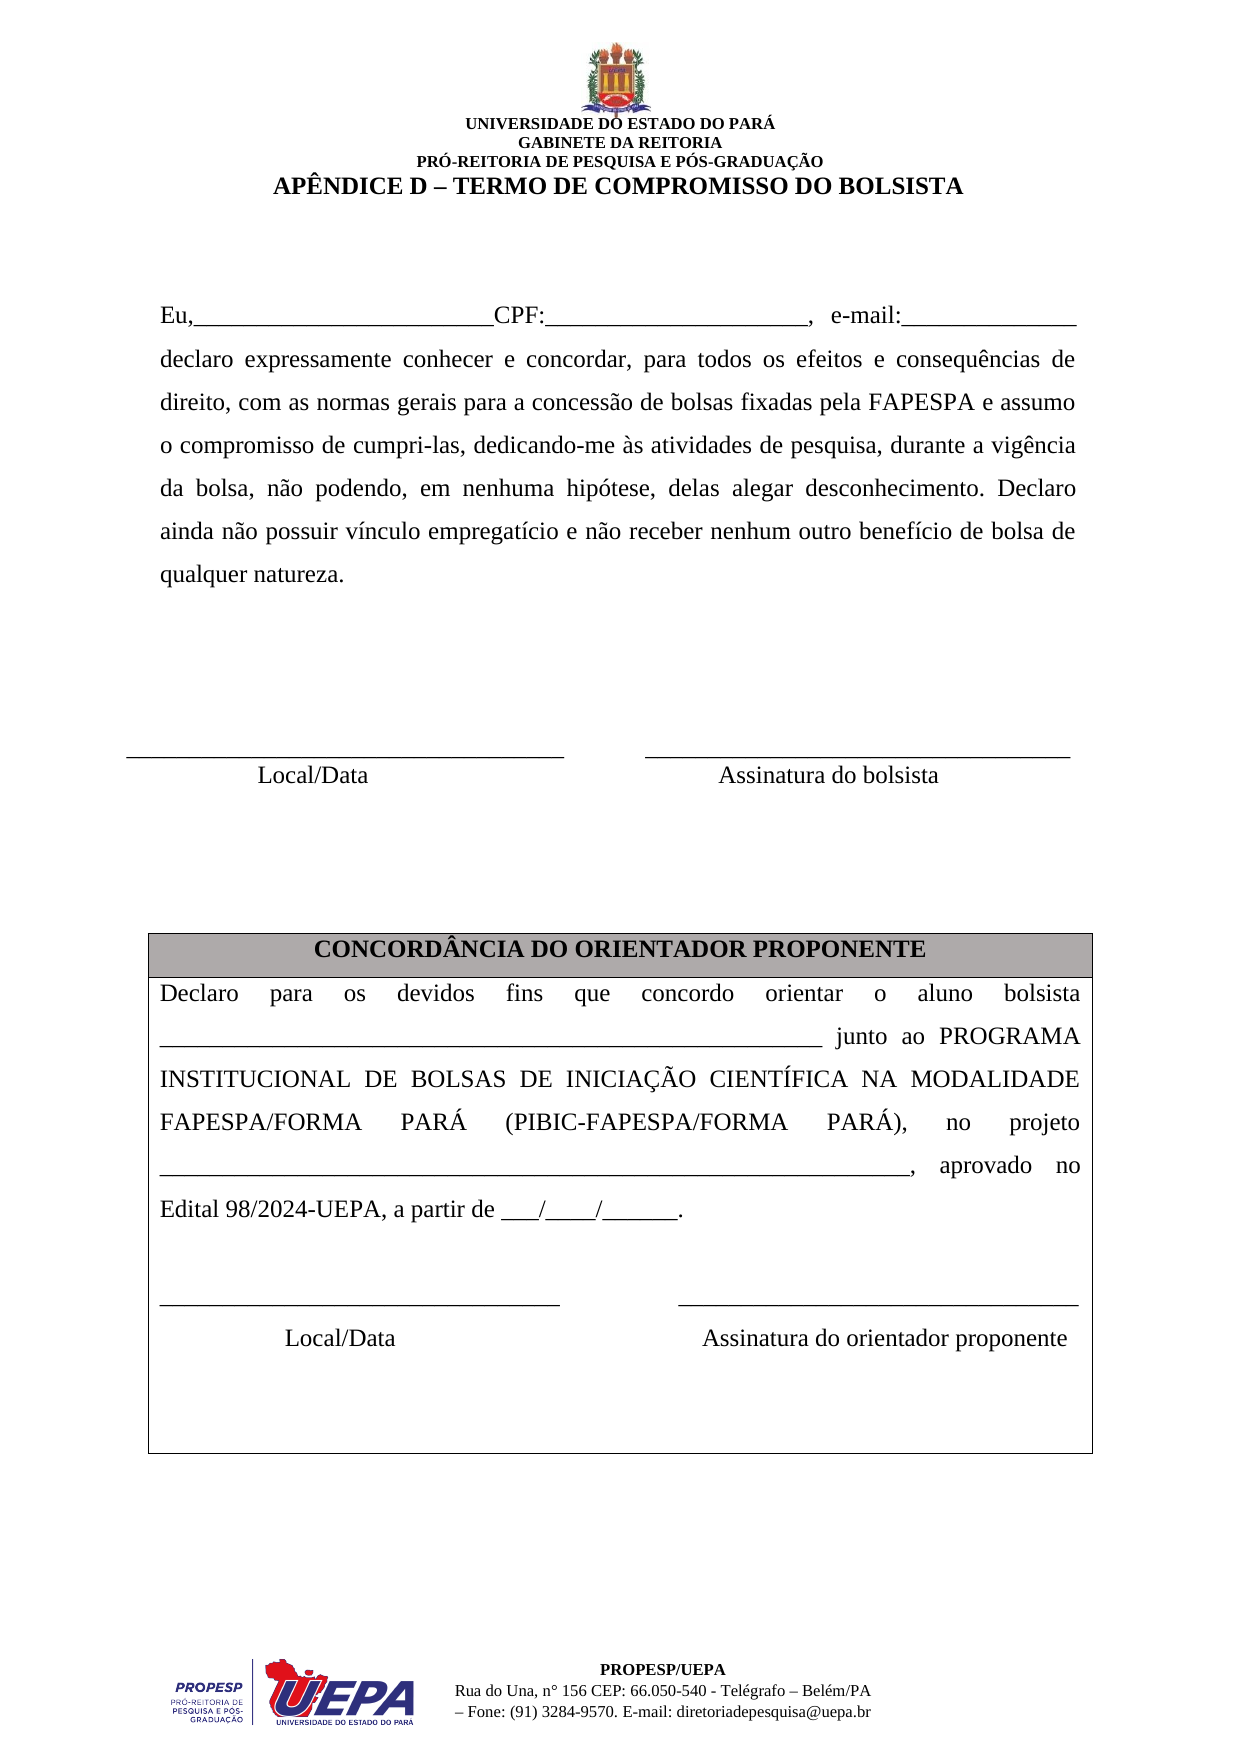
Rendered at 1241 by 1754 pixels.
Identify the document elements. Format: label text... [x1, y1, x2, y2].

text ___________________________________ __________________________________ Local/Data Assinatura do bolsista [118, 732, 1078, 789]
table_header CONCORDÂNCIA DO ORIENTADOR PROPONENTE [149, 934, 1092, 977]
picture [147, 1651, 428, 1737]
table_cell Declaro para os devidos fins que concordo orientar o aluno bolsista _____________________________________________________ junto ao PROGRAMA INSTITUCIONAL DE BOLSAS DE INICIAÇÃO CIENTÍFICA NA MODALIDADE FAPESPA/FORMA PARÁ (PIBIC-FAPESPA/FORMA PARÁ), no projeto ____________________________________________________________, aprovado no Edital 98/2024-UEPA, a partir de ___/____/______. ________________________________ ________________________________ Local/Data Assinatura do orientador proponente [149, 978, 1092, 1452]
text Eu,________________________CPF:_____________________, e-mail:______________ declaro expressamente conhecer e concordar, para todos os efeitos e consequências de direito, com as normas gerais para a concessão de bolsas fixadas pela FAPESPA e assumo o compromisso de cumpri-las, dedicando-me às atividades de pesquisa, durante a vigência da bolsa, não podendo, em nenhuma hipótese, delas alegar desconhecimento. Declaro ainda não possuir vínculo empregatício e não receber nenhum outro benefício de bolsa de qualquer natureza. [160, 301, 1077, 588]
picture [581, 42, 652, 118]
subtitle APÊNDICE D – TERMO DE COMPROMISSO DO BOLSISTA [209, 171, 1028, 200]
